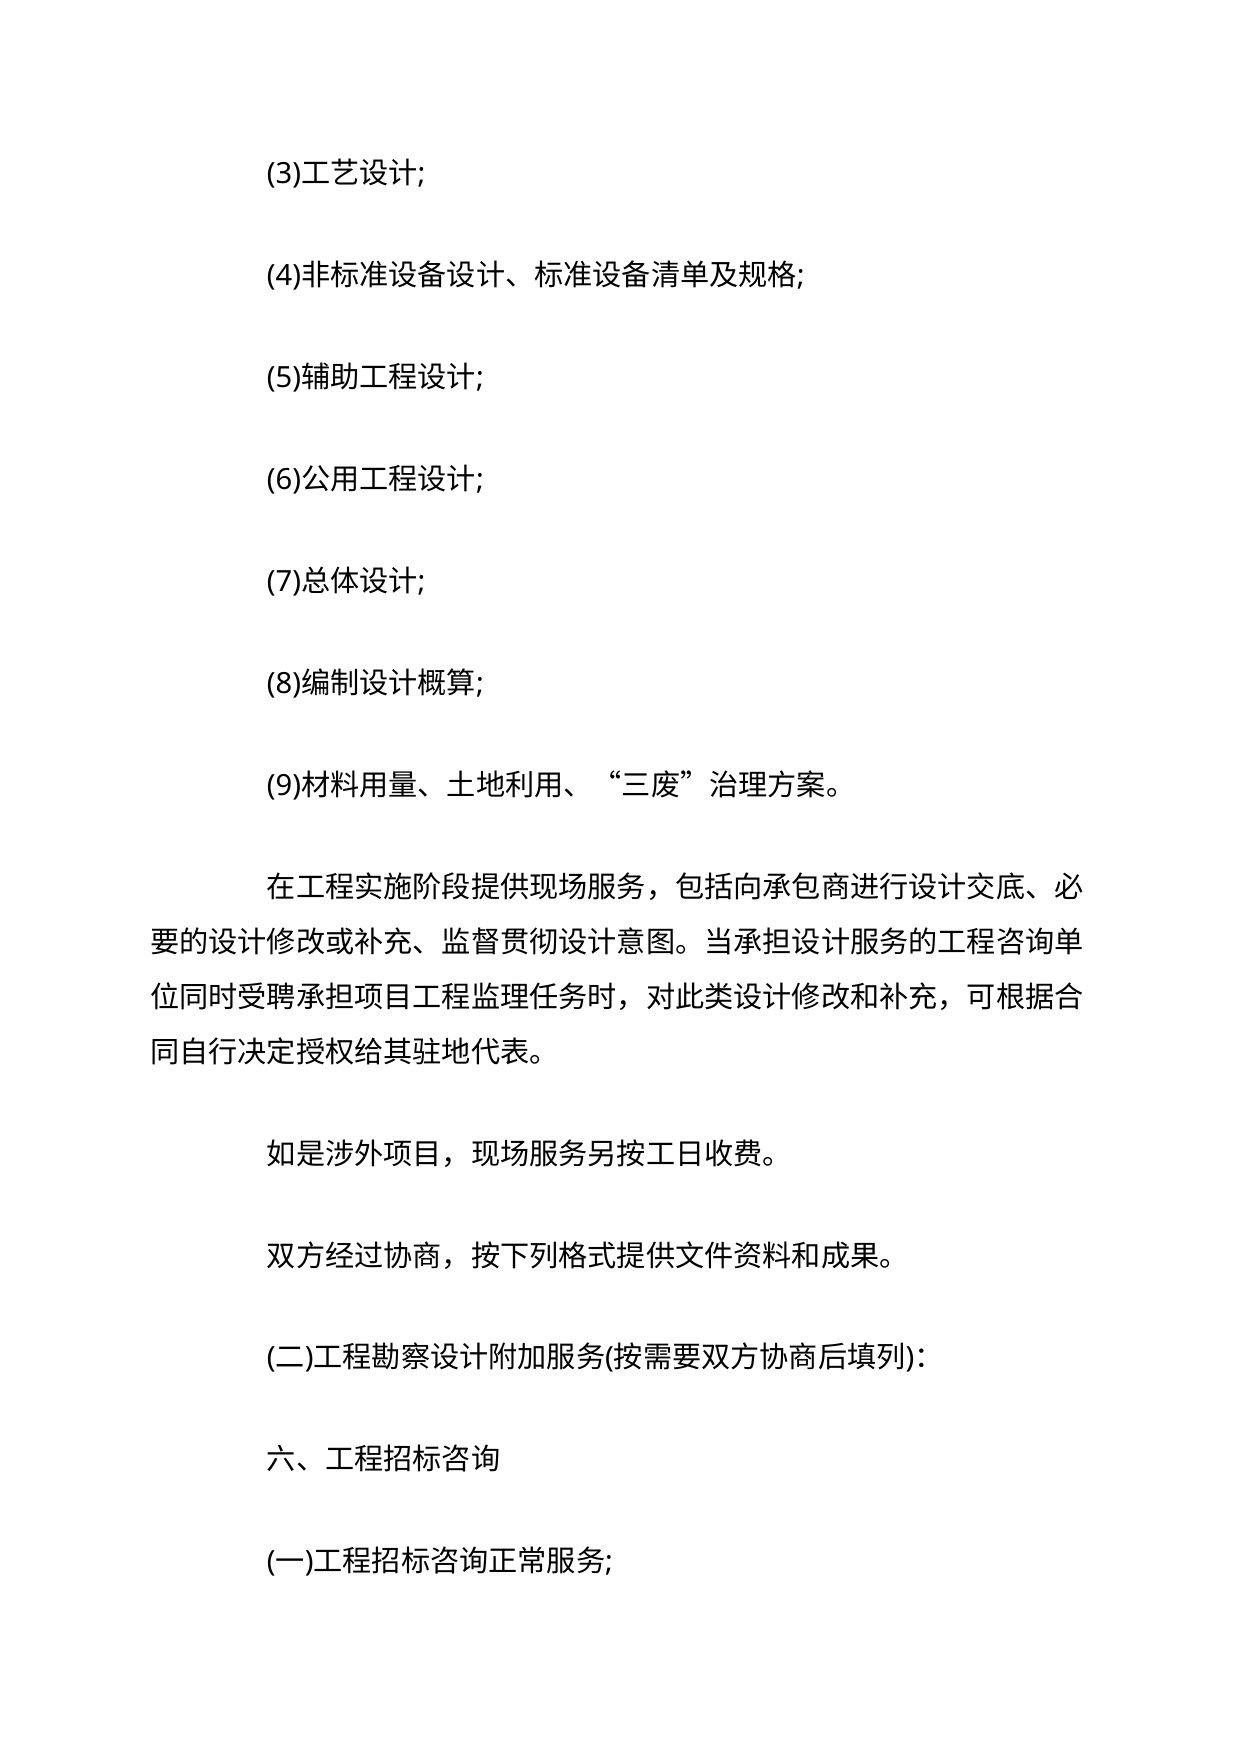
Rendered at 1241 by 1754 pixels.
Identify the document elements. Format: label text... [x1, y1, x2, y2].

text (一)工程招标咨询正常服务; [150, 1538, 1090, 1580]
text 六、工程招标咨询 [150, 1436, 1090, 1478]
text (5)辅助工程设计; [150, 354, 1090, 396]
text 在工程实施阶段提供现场服务，包括向承包商进行设计交底、必要的设计修改或补充、监督贯彻设计意图。当承担设计服务的工程咨询单位同时受聘承担项目工程监理任务时，对此类设计修改和补充，可根据合同自行决定授权给其驻地代表。 [150, 864, 1090, 1071]
text (9)材料用量、土地利用、“三废”治理方案。 [150, 762, 1090, 804]
text (8)编制设计概算; [150, 660, 1090, 702]
text (4)非标准设备设计、标准设备清单及规格; [150, 252, 1090, 294]
text (7)总体设计; [150, 558, 1090, 600]
text 双方经过协商，按下列格式提供文件资料和成果。 [150, 1232, 1090, 1274]
text (3)工艺设计; [150, 150, 1090, 192]
text (6)公用工程设计; [150, 456, 1090, 498]
text 如是涉外项目，现场服务另按工日收费。 [150, 1130, 1090, 1173]
text (二)工程勘察设计附加服务(按需要双方协商后填列)： [150, 1334, 1090, 1376]
